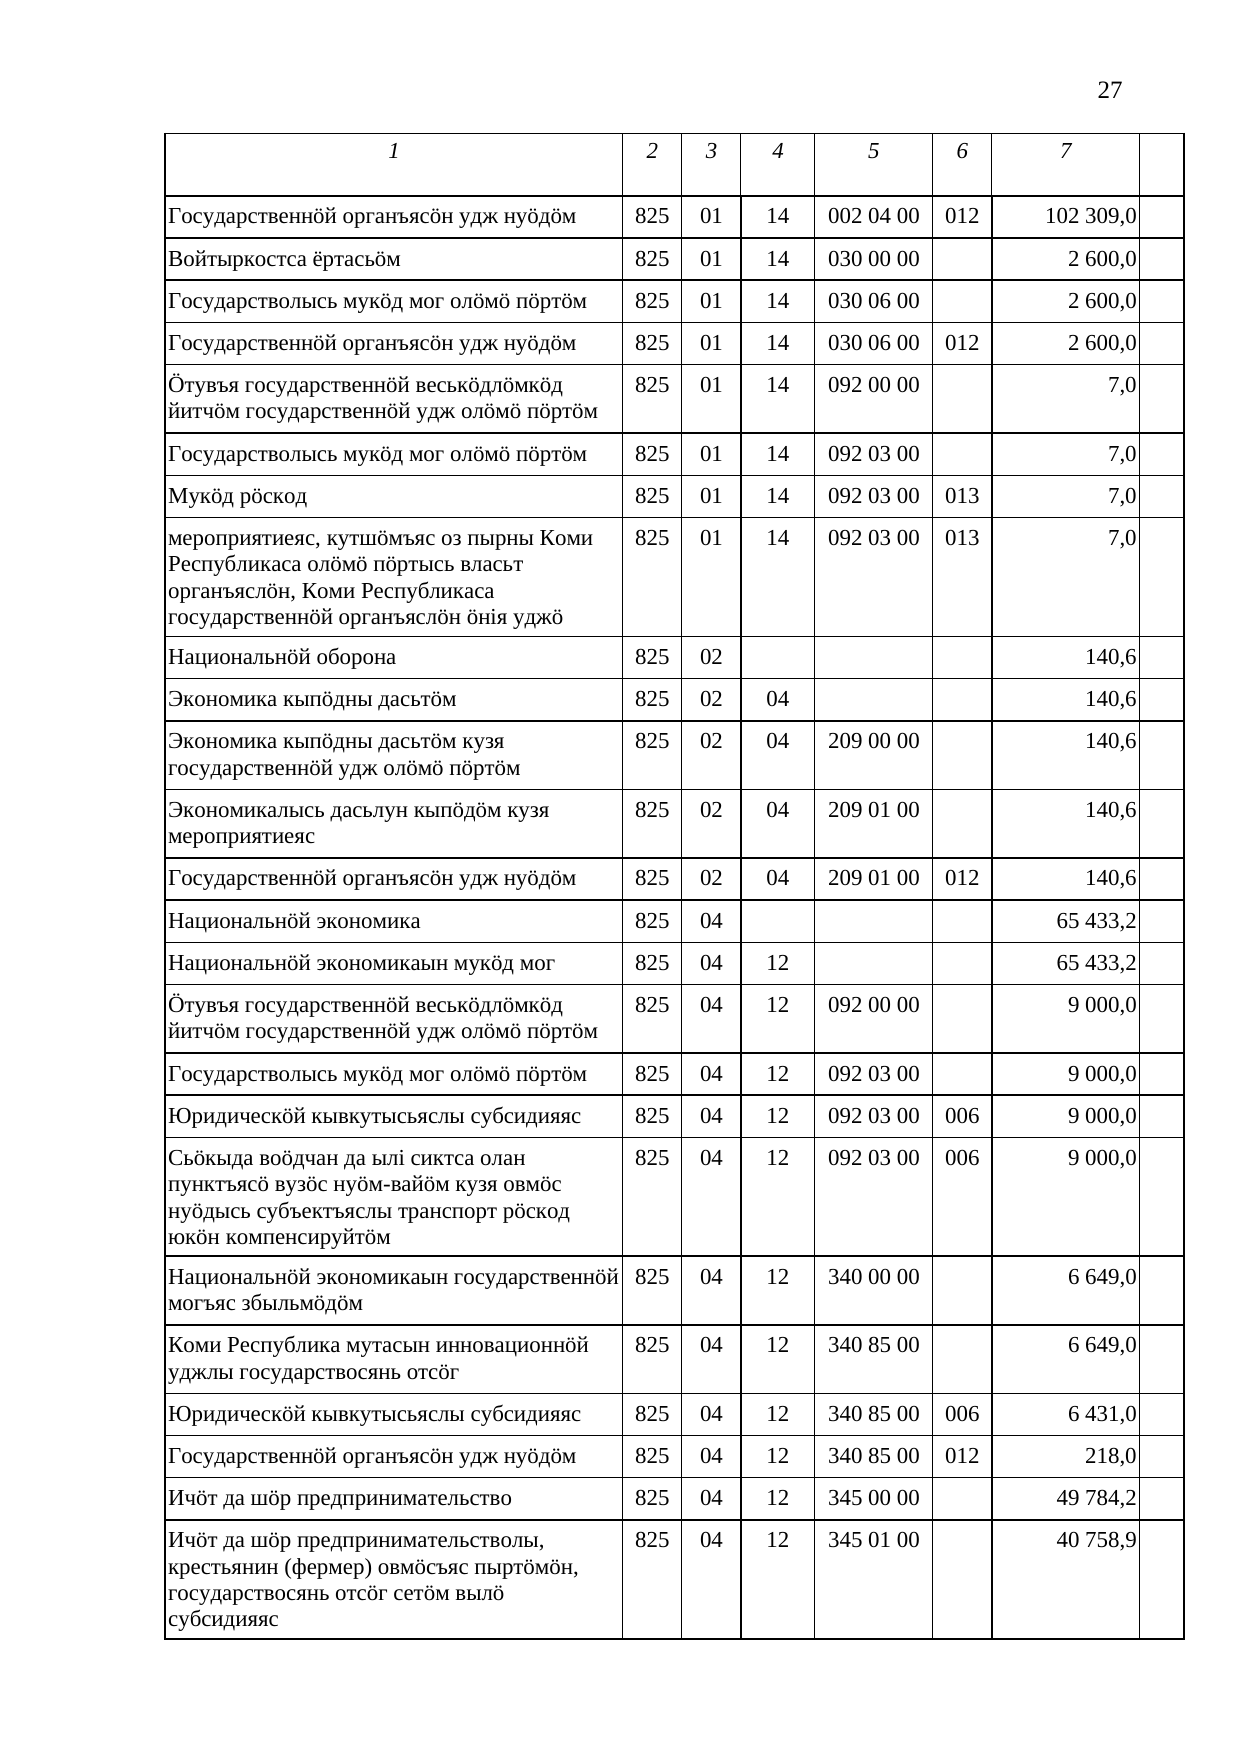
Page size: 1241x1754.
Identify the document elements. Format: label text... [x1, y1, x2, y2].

table_cell 006 [933, 1138, 991, 1255]
table_cell Национальнöй оборона [166, 637, 622, 678]
table_cell 825 [623, 679, 681, 720]
table_cell 825 [623, 1394, 681, 1434]
table_cell 49 784,2 [993, 1478, 1139, 1519]
table_cell 6 431,0 [993, 1394, 1139, 1434]
table_header 4 [741, 134, 814, 195]
table_cell [933, 434, 991, 474]
table_cell Öтувъя государственнöй веськöдлöмкöд йитчöм государственнöй удж олöмö пöртöм [166, 985, 622, 1052]
table_cell [742, 901, 814, 941]
table_cell 04 [682, 1096, 740, 1136]
table_cell [1140, 1394, 1183, 1434]
table_cell 14 [742, 434, 814, 474]
table_cell 140,6 [993, 722, 1139, 788]
table_cell 12 [742, 1478, 814, 1519]
table_cell [933, 1326, 991, 1392]
table_cell 092 03 00 [815, 434, 932, 474]
table_cell 825 [623, 859, 681, 899]
table_cell Ичöт да шöр предпринимательство [166, 1478, 622, 1519]
table_cell 04 [682, 943, 740, 983]
table_cell 013 [933, 518, 991, 636]
table_cell 9 000,0 [993, 1054, 1139, 1094]
table_cell 825 [623, 1096, 681, 1136]
table_cell 218,0 [993, 1436, 1139, 1477]
table_cell [1140, 1138, 1183, 1255]
table_cell Государстволысь мукöд мог олöмö пöртöм [166, 1054, 622, 1094]
table_cell 092 03 00 [815, 1054, 932, 1094]
table_cell 825 [623, 1521, 681, 1638]
table_header [1140, 134, 1183, 195]
table_cell 01 [682, 434, 740, 474]
table_cell 04 [682, 1521, 740, 1638]
table_cell [933, 679, 991, 720]
table_cell [933, 943, 991, 983]
table_cell [815, 637, 932, 678]
table_cell 140,6 [993, 790, 1139, 857]
table_cell 12 [742, 1138, 814, 1255]
table_cell 12 [742, 1521, 814, 1638]
table_cell Государстволысь мукöд мог олöмö пöртöм [166, 434, 622, 474]
table_cell 12 [742, 1436, 814, 1477]
table_cell 825 [623, 365, 681, 432]
table_cell 012 [933, 323, 991, 364]
table_cell 345 01 00 [815, 1521, 932, 1638]
table_cell [933, 1257, 991, 1324]
table_cell 012 [933, 859, 991, 899]
table_cell 65 433,2 [993, 901, 1139, 941]
table_cell 6 649,0 [993, 1326, 1139, 1392]
table_cell [1140, 239, 1183, 279]
table_cell 04 [682, 1138, 740, 1255]
table_cell 02 [682, 859, 740, 899]
table_cell 825 [623, 1436, 681, 1477]
table_cell 04 [742, 679, 814, 720]
table_header 5 [815, 134, 932, 195]
table_cell 092 03 00 [815, 518, 932, 636]
table_cell 209 00 00 [815, 722, 932, 788]
table_cell [1140, 985, 1183, 1052]
table_cell 7,0 [993, 476, 1139, 517]
table_cell 9 000,0 [993, 1096, 1139, 1136]
table_cell Национальнöй экономикаын государственнöй могъяс збыльмöдöм [166, 1257, 622, 1324]
table_cell 013 [933, 476, 991, 517]
table_cell 825 [623, 901, 681, 941]
table_cell Экономикалысь дасьлун кыпöдöм кузя мероприятиеяс [166, 790, 622, 857]
table_cell 12 [742, 985, 814, 1052]
table_cell 04 [742, 722, 814, 788]
table_cell 092 03 00 [815, 1138, 932, 1255]
table_cell 340 85 00 [815, 1326, 932, 1392]
table_cell 12 [742, 1096, 814, 1136]
table_cell 14 [742, 239, 814, 279]
table_cell [1140, 1436, 1183, 1477]
table_cell Юридическöй кывкутысьяслы субсидияяс [166, 1394, 622, 1434]
table_header 2 [623, 134, 681, 195]
table_header 7 [992, 134, 1139, 195]
table_header 3 [682, 134, 740, 195]
table_cell 14 [742, 518, 814, 636]
table_cell 825 [623, 518, 681, 636]
table_cell Коми Республика мутасын инновационнöй уджлы государствосянь отсöг [166, 1326, 622, 1392]
table_cell 04 [682, 901, 740, 941]
table_cell 65 433,2 [993, 943, 1139, 983]
table_cell 12 [742, 1326, 814, 1392]
table_cell [1140, 281, 1183, 322]
table_cell 825 [623, 434, 681, 474]
table_cell Экономика кыпöдны дасьтöм [166, 679, 622, 720]
table_cell 825 [623, 1257, 681, 1324]
table_cell 825 [623, 281, 681, 322]
table_cell Войтыркостса ёртасьöм [166, 239, 622, 279]
table_cell 825 [623, 197, 681, 237]
table_cell [815, 901, 932, 941]
table_cell 2 600,0 [993, 323, 1139, 364]
table_cell 14 [742, 323, 814, 364]
table_cell 14 [742, 281, 814, 322]
table_cell 14 [742, 476, 814, 517]
table_cell [1140, 1478, 1183, 1519]
table_cell 01 [682, 518, 740, 636]
table_cell 825 [623, 476, 681, 517]
table_cell 006 [933, 1394, 991, 1434]
table_cell [933, 239, 991, 279]
table_cell Сьöкыда воöдчан да ылі сиктса олан пунктъясö вузöс нуöм-вайöм кузя овмöс нуöдысь субъектъяслы транспорт рöскод юкöн компенсируйтöм [166, 1138, 622, 1255]
table_cell [815, 679, 932, 720]
table_cell 209 01 00 [815, 859, 932, 899]
table_cell [1140, 859, 1183, 899]
table_cell [933, 637, 991, 678]
table_cell 01 [682, 323, 740, 364]
table_cell [1140, 1054, 1183, 1094]
table_cell 092 03 00 [815, 476, 932, 517]
table_cell Государственнöй органъясöн удж нуöдöм [166, 859, 622, 899]
table_cell [933, 1054, 991, 1094]
table_cell Öтувъя государственнöй веськöдлöмкöд йитчöм государственнöй удж олöмö пöртöм [166, 365, 622, 432]
table_cell 825 [623, 943, 681, 983]
table_cell 140,6 [993, 859, 1139, 899]
table_cell Государственнöй органъясöн удж нуöдöм [166, 323, 622, 364]
table_cell 01 [682, 281, 740, 322]
table_cell [742, 637, 814, 678]
table_cell 092 00 00 [815, 985, 932, 1052]
table_cell [1140, 901, 1183, 941]
table_cell 140,6 [993, 679, 1139, 720]
table_cell 825 [623, 323, 681, 364]
table_cell 02 [682, 679, 740, 720]
table_cell 12 [742, 1054, 814, 1094]
table_cell 825 [623, 722, 681, 788]
table_cell 825 [623, 1326, 681, 1392]
table_cell 6 649,0 [993, 1257, 1139, 1324]
table_cell 12 [742, 943, 814, 983]
table_cell 030 00 00 [815, 239, 932, 279]
table_cell 2 600,0 [993, 239, 1139, 279]
table_cell [933, 365, 991, 432]
table_cell 01 [682, 197, 740, 237]
table_cell [933, 1521, 991, 1638]
table_cell Государстволысь мукöд мог олöмö пöртöм [166, 281, 622, 322]
table_cell [933, 790, 991, 857]
table_cell 030 06 00 [815, 281, 932, 322]
table_cell 9 000,0 [993, 1138, 1139, 1255]
table_cell 825 [623, 239, 681, 279]
table_cell 825 [623, 637, 681, 678]
table_cell 825 [623, 985, 681, 1052]
table_cell 14 [742, 197, 814, 237]
table_cell [1140, 518, 1183, 636]
table_cell 825 [623, 1054, 681, 1094]
table_cell [1140, 943, 1183, 983]
table_cell Юридическöй кывкутысьяслы субсидияяс [166, 1096, 622, 1136]
table_cell Мукöд рöскод [166, 476, 622, 517]
table_cell 102 309,0 [993, 197, 1139, 237]
table_cell [1140, 1521, 1183, 1638]
table_cell [1140, 197, 1183, 237]
table_cell 012 [933, 1436, 991, 1477]
table_cell 04 [682, 1436, 740, 1477]
table_cell [1140, 434, 1183, 474]
table_cell Национальнöй экономика [166, 901, 622, 941]
table_cell [1140, 476, 1183, 517]
table_cell 012 [933, 197, 991, 237]
table_cell 825 [623, 1138, 681, 1255]
table_cell 01 [682, 365, 740, 432]
table_cell 04 [682, 1394, 740, 1434]
table_cell [1140, 365, 1183, 432]
table_cell 9 000,0 [993, 985, 1139, 1052]
table_cell Национальнöй экономикаын мукöд мог [166, 943, 622, 983]
table_header 1 [166, 134, 622, 195]
table_cell 40 758,9 [993, 1521, 1139, 1638]
table_cell 825 [623, 790, 681, 857]
table_cell 04 [682, 985, 740, 1052]
table_cell Государственнöй органъясöн удж нуöдöм [166, 197, 622, 237]
table_cell 2 600,0 [993, 281, 1139, 322]
table_cell 006 [933, 1096, 991, 1136]
table_cell [1140, 1257, 1183, 1324]
table_cell 340 00 00 [815, 1257, 932, 1324]
table_cell [933, 1478, 991, 1519]
table_cell [1140, 323, 1183, 364]
table_cell 092 00 00 [815, 365, 932, 432]
table_cell [815, 943, 932, 983]
table_cell 02 [682, 637, 740, 678]
table_cell [933, 722, 991, 788]
table_cell [1140, 790, 1183, 857]
table_cell 209 01 00 [815, 790, 932, 857]
table_cell 140,6 [993, 637, 1139, 678]
table_cell [933, 901, 991, 941]
table_cell [1140, 1096, 1183, 1136]
table_cell 04 [682, 1326, 740, 1392]
table_cell 7,0 [993, 434, 1139, 474]
table_cell 01 [682, 239, 740, 279]
table_cell 04 [682, 1054, 740, 1094]
table_cell 030 06 00 [815, 323, 932, 364]
table_header 6 [933, 134, 991, 195]
table_cell [1140, 637, 1183, 678]
table_cell 7,0 [993, 365, 1139, 432]
table_cell [933, 281, 991, 322]
table_cell 12 [742, 1394, 814, 1434]
table_cell 14 [742, 365, 814, 432]
table_cell Ичöт да шöр предпринимательстволы, крестьянин (фермер) овмöсъяс пыртöмöн, государствосянь отсöг сетöм вылö субсидияяс [166, 1521, 622, 1638]
table_cell 345 00 00 [815, 1478, 932, 1519]
table_cell Государственнöй органъясöн удж нуöдöм [166, 1436, 622, 1477]
table_cell 825 [623, 1478, 681, 1519]
table_cell 12 [742, 1257, 814, 1324]
table_cell 7,0 [993, 518, 1139, 636]
table_cell 04 [742, 859, 814, 899]
table_cell 340 85 00 [815, 1436, 932, 1477]
table_cell 04 [742, 790, 814, 857]
table_cell 04 [682, 1478, 740, 1519]
table_cell мероприятиеяс, кутшöмъяс оз пырны Коми Республикаса олöмö пöртысь власьт органъяслöн, Коми Республикаса государственнöй органъяслöн öнiя уджö [166, 518, 622, 636]
table_cell [1140, 722, 1183, 788]
table_cell 092 03 00 [815, 1096, 932, 1136]
table_cell 02 [682, 722, 740, 788]
table_cell 002 04 00 [815, 197, 932, 237]
table_cell [1140, 679, 1183, 720]
table_cell Экономика кыпöдны дасьтöм кузя государственнöй удж олöмö пöртöм [166, 722, 622, 788]
table_cell 02 [682, 790, 740, 857]
table_cell 340 85 00 [815, 1394, 932, 1434]
table_cell [933, 985, 991, 1052]
table_cell 01 [682, 476, 740, 517]
table_cell [1140, 1326, 1183, 1392]
table_cell 04 [682, 1257, 740, 1324]
